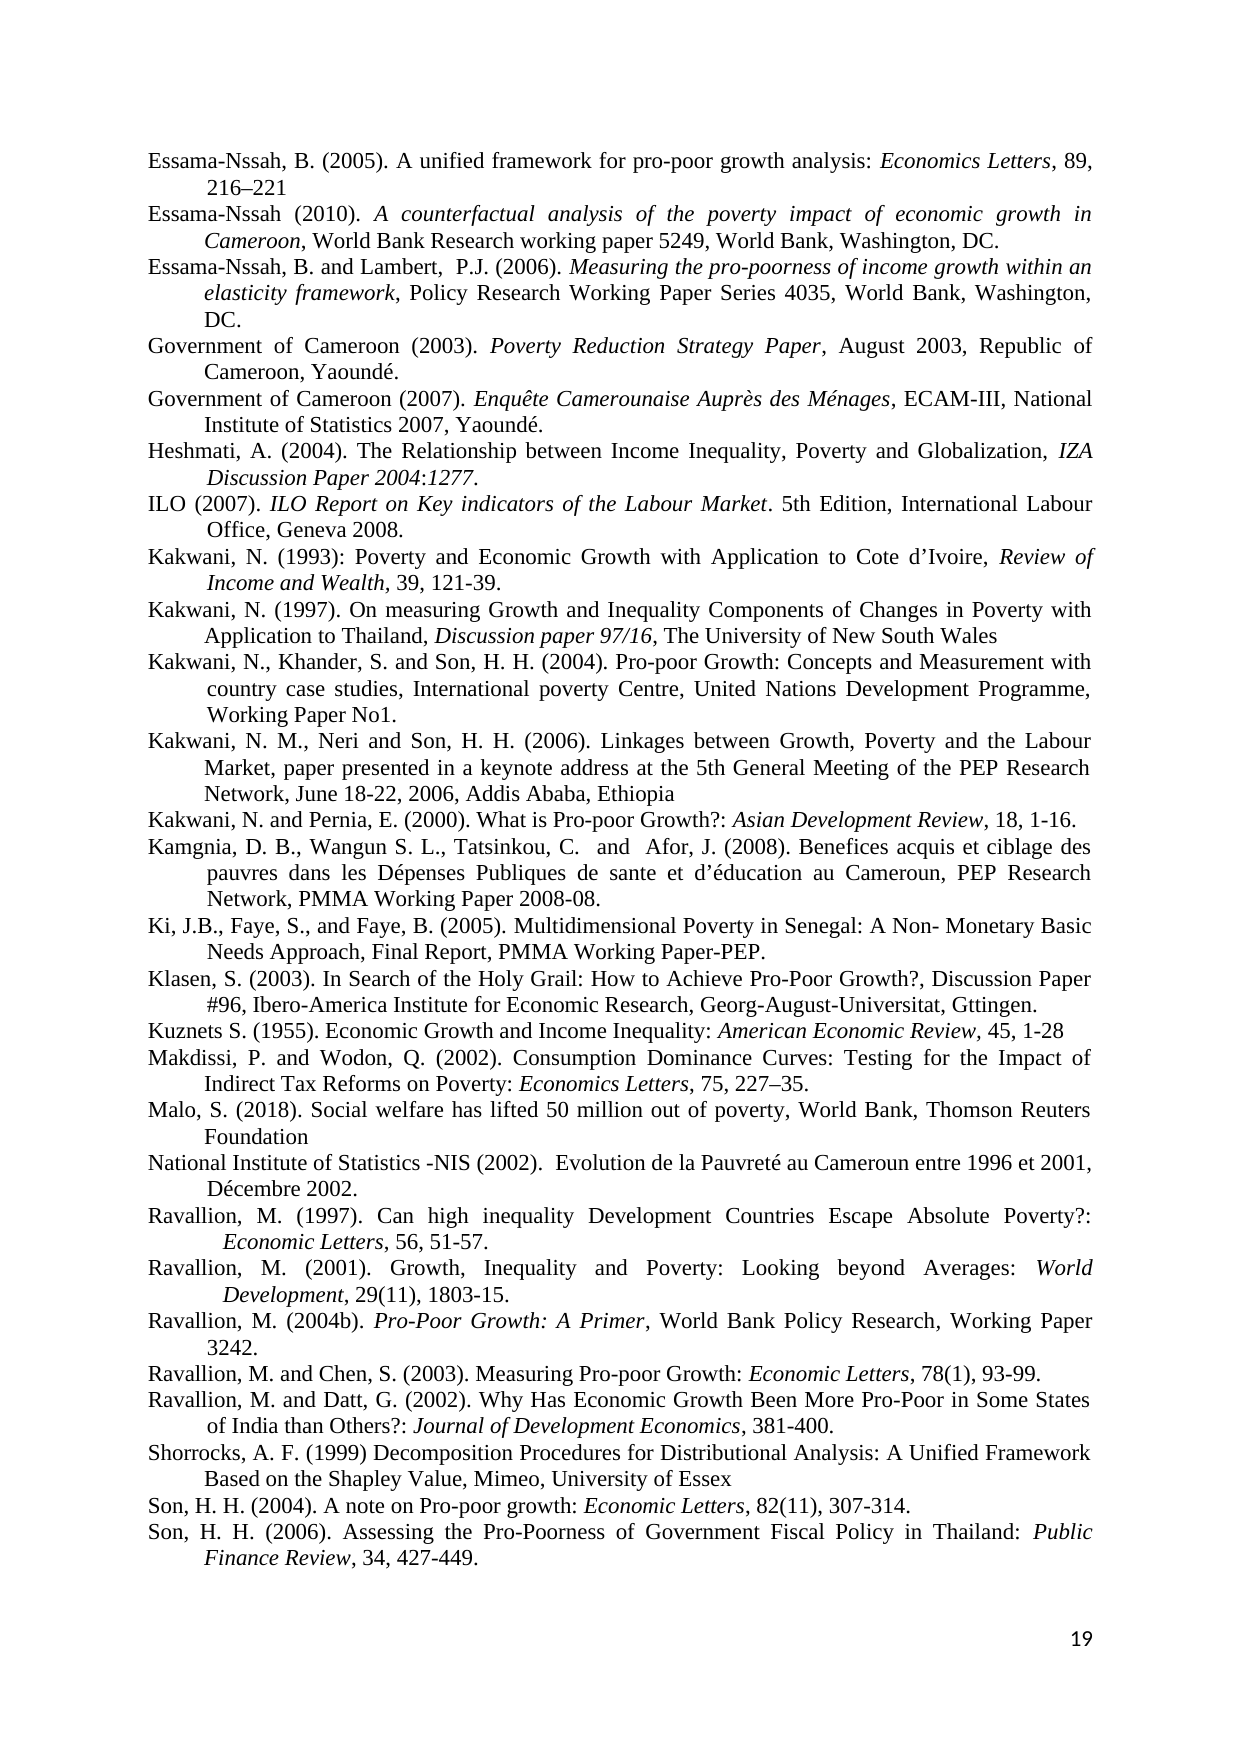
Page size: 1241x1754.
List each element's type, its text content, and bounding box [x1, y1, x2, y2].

text Malo, S. (2018). Social welfare has lifted 50 million out of poverty, World Bank, Thomson Reuters Foundation [148, 1096, 1093, 1149]
text Kakwani, N. and Pernia, E. (2000). What is Pro-poor Growth?: Asian Development Review, 18, 1-16. [148, 806, 1093, 833]
text Kakwani, N. (1993): Poverty and Economic Growth with Application to Cote d’Ivoire, Review of Income and Wealth, 39, 121-39. [148, 543, 1093, 596]
text Kakwani, N. M., Neri and Son, H. H. (2006). Linkages between Growth, Poverty and the Labour Market, paper presented in a keynote address at the 5th General Meeting of the PEP Research Network, June 18-22, 2006, Addis Ababa, Ethiopia [148, 727, 1093, 806]
text Essama-Nssah, B. and Lambert, P.J. (2006). Measuring the pro-poorness of income growth within an elasticity framework, Policy Research Working Paper Series 4035, World Bank, Washington, DC. [148, 253, 1093, 332]
text Government of Cameroon (2007). Enquête Camerounaise Auprès des Ménages, ECAM-III, National Institute of Statistics 2007, Yaoundé. [148, 385, 1093, 437]
text Essama-Nssah (2010). A counterfactual analysis of the poverty impact of economic growth in Cameroon, World Bank Research working paper 5249, World Bank, Washington, DC. [148, 200, 1093, 253]
text Ki, J.B., Faye, S., and Faye, B. (2005). Multidimensional Poverty in Senegal: A Non- Monetary Basic Needs Approach, Final Report, PMMA Working Paper-PEP. [148, 912, 1093, 964]
text Ravallion, M. (1997). Can high inequality Development Countries Escape Absolute Poverty?: Economic Letters, 56, 51-57. [148, 1202, 1093, 1254]
text Makdissi, P. and Wodon, Q. (2002). Consumption Dominance Curves: Testing for the Impact of Indirect Tax Reforms on Poverty: Economics Letters, 75, 227–35. [148, 1044, 1093, 1096]
text Kuznets S. (1955). Economic Growth and Income Inequality: American Economic Review, 45, 1-28 [148, 1017, 1093, 1044]
text Shorrocks, A. F. (1999) Decomposition Procedures for Distributional Analysis: A Unified Framework Based on the Shapley Value, Mimeo, University of Essex [148, 1439, 1093, 1492]
text Ravallion, M. (2004b). Pro-Poor Growth: A Primer, World Bank Policy Research, Working Paper 3242. [148, 1307, 1093, 1360]
text Son, H. H. (2006). Assessing the Pro-Poorness of Government Fiscal Policy in Thailand: Public Finance Review, 34, 427-449. [148, 1518, 1093, 1571]
text Government of Cameroon (2003). Poverty Reduction Strategy Paper, August 2003, Republic of Cameroon, Yaoundé. [148, 332, 1093, 385]
text Kakwani, N., Khander, S. and Son, H. H. (2004). Pro-poor Growth: Concepts and Measurement with country case studies, International poverty Centre, United Nations Development Programme, Working Paper No1. [148, 648, 1093, 727]
text Ravallion, M. (2001). Growth, Inequality and Poverty: Looking beyond Averages: World Development, 29(11), 1803-15. [148, 1254, 1093, 1307]
text Kakwani, N. (1997). On measuring Growth and Inequality Components of Changes in Poverty with Application to Thailand, Discussion paper 97/16, The University of New South Wales [148, 596, 1093, 648]
text National Institute of Statistics -NIS (2002). Evolution de la Pauvreté au Cameroun entre 1996 et 2001, Décembre 2002. [148, 1149, 1093, 1202]
text Essama-Nssah, B. (2005). A unified framework for pro-poor growth analysis: Economics Letters, 89, 216–221 [148, 148, 1093, 200]
text Klasen, S. (2003). In Search of the Holy Grail: How to Achieve Pro-Poor Growth?, Discussion Paper #96, Ibero-America Institute for Economic Research, Georg-August-Universitat, Gttingen. [148, 964, 1093, 1017]
text Ravallion, M. and Datt, G. (2002). Why Has Economic Growth Been More Pro-Poor in Some States of India than Others?: Journal of Development Economics, 381-400. [148, 1386, 1093, 1439]
text ILO (2007). ILO Report on Key indicators of the Labour Market. 5th Edition, International Labour Office, Geneva 2008. [148, 490, 1093, 543]
text Heshmati, A. (2004). The Relationship between Income Inequality, Poverty and Globalization, IZA Discussion Paper 2004:1277. [148, 437, 1093, 490]
text Son, H. H. (2004). A note on Pro-poor growth: Economic Letters, 82(11), 307-314. [148, 1492, 1093, 1518]
text Kamgnia, D. B., Wangun S. L., Tatsinkou, C. and Afor, J. (2008). Benefices acquis et ciblage des pauvres dans les Dépenses Publiques de sante et d’éducation au Cameroun, PEP Research Network, PMMA Working Paper 2008-08. [148, 833, 1093, 912]
text Ravallion, M. and Chen, S. (2003). Measuring Pro-poor Growth: Economic Letters, 78(1), 93-99. [148, 1360, 1093, 1386]
